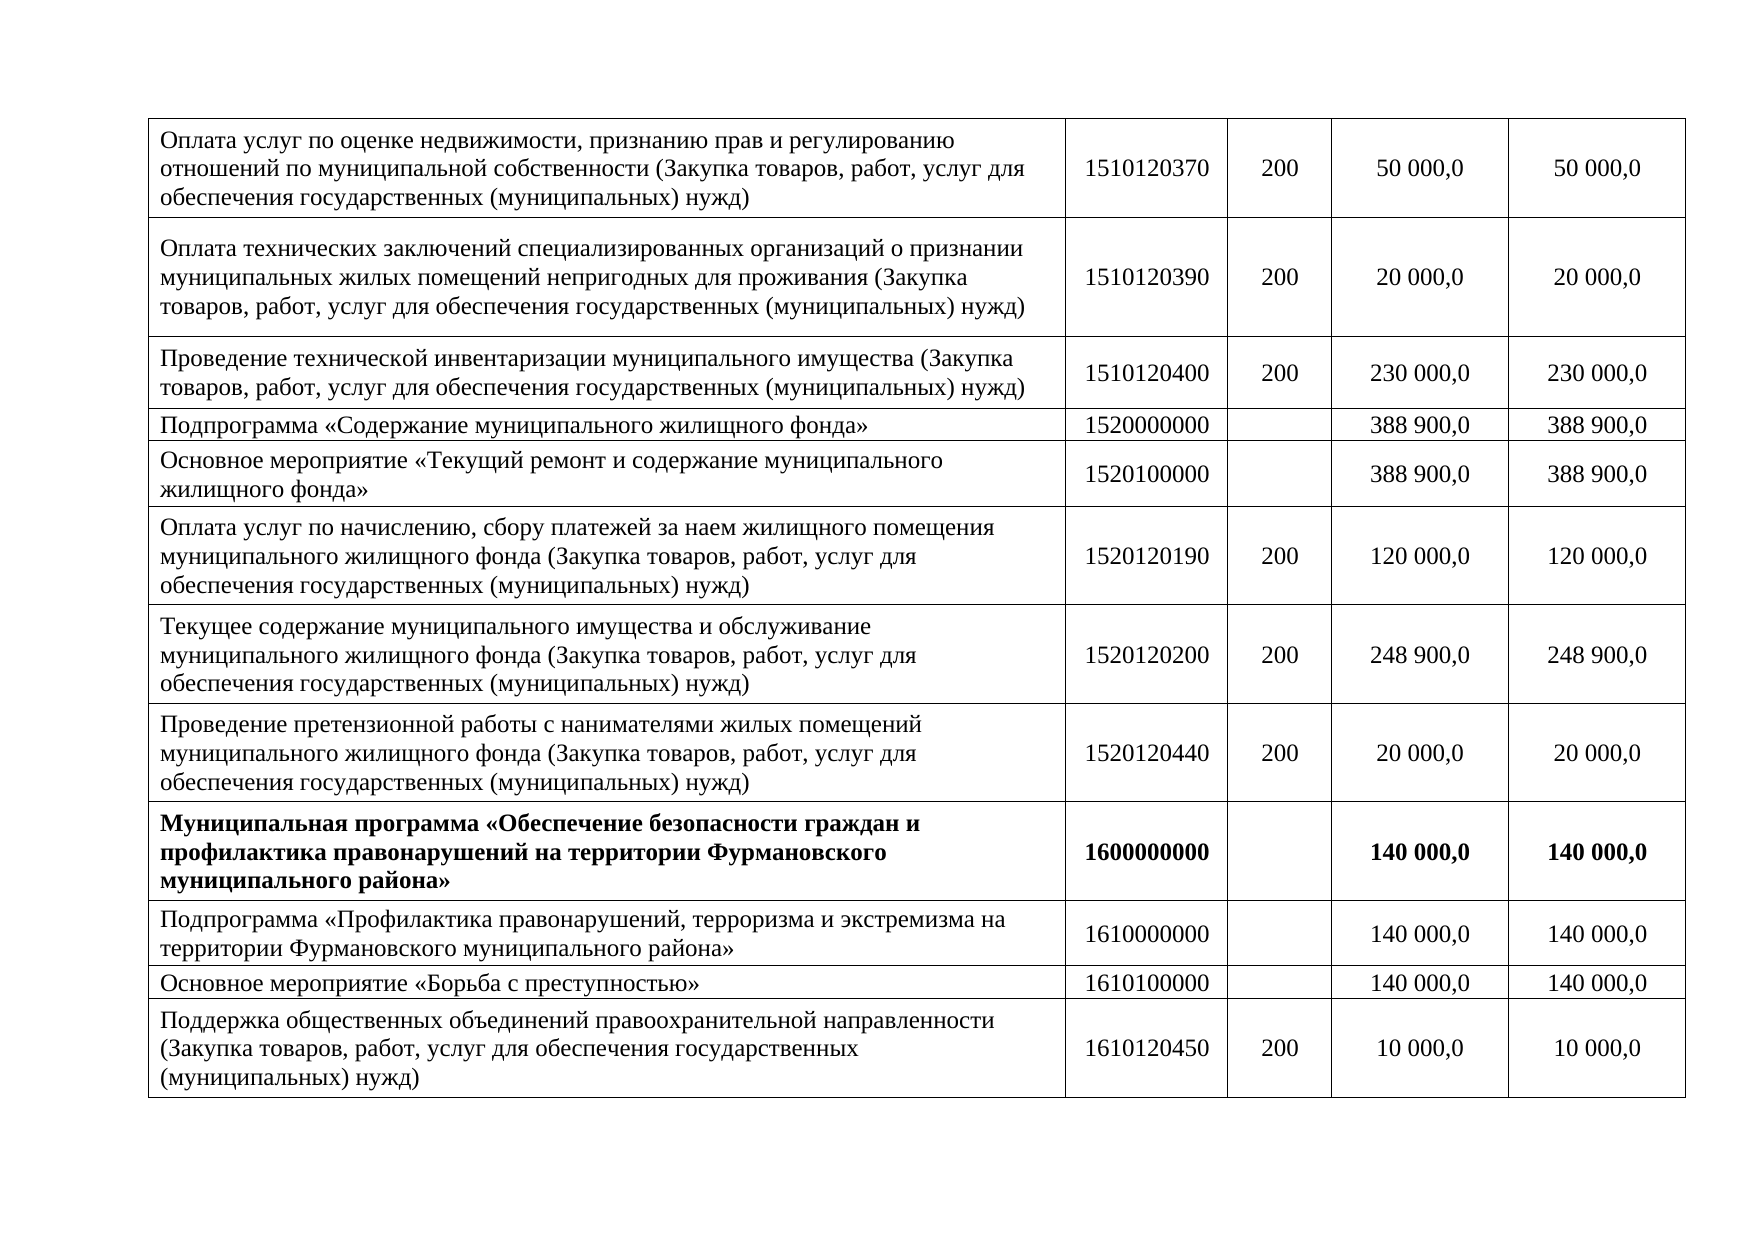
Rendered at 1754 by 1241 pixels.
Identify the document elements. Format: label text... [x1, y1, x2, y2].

table_cell 50 000,0 [1509, 119, 1685, 217]
table_cell Оплата услуг по начислению, сбору платежей за наем жилищного помещения муниципального жилищного фонда (Закупка товаров, работ, услуг для обеспечения государственных (муниципальных) нужд) [149, 507, 1065, 604]
table_cell Текущее содержание муниципального имущества и обслуживание муниципального жилищного фонда (Закупка товаров, работ, услуг для обеспечения государственных (муниципальных) нужд) [149, 605, 1065, 703]
table_cell 10 000,0 [1332, 999, 1508, 1097]
table_cell 1510120390 [1066, 218, 1227, 336]
table_cell Основное мероприятие «Текущий ремонт и содержание муниципального жилищного фонда» [149, 441, 1065, 506]
table_cell [1228, 802, 1331, 900]
table_cell 230 000,0 [1332, 337, 1508, 407]
table_cell 120 000,0 [1332, 507, 1508, 604]
table_cell 1600000000 [1066, 802, 1227, 900]
table_cell 1520120190 [1066, 507, 1227, 604]
table_cell 1510120370 [1066, 119, 1227, 217]
table_cell 200 [1228, 337, 1331, 407]
table_cell 20 000,0 [1332, 218, 1508, 336]
table_cell [1228, 966, 1331, 998]
table_cell Проведение претензионной работы с нанимателями жилых помещений муниципального жилищного фонда (Закупка товаров, работ, услуг для обеспечения государственных (муниципальных) нужд) [149, 704, 1065, 801]
table_cell [1228, 441, 1331, 506]
table_cell 10 000,0 [1509, 999, 1685, 1097]
table_cell 20 000,0 [1509, 704, 1685, 801]
table_cell 200 [1228, 605, 1331, 703]
table_cell 1610120450 [1066, 999, 1227, 1097]
table_cell 200 [1228, 218, 1331, 336]
table_cell 1610100000 [1066, 966, 1227, 998]
table_cell 140 000,0 [1509, 802, 1685, 900]
table_cell Подпрограмма «Профилактика правонарушений, терроризма и экстремизма на территории Фурмановского муниципального района» [149, 901, 1065, 965]
table_cell Основное мероприятие «Борьба с преступностью» [149, 966, 1065, 998]
table_cell 388 900,0 [1332, 409, 1508, 440]
table_cell 200 [1228, 119, 1331, 217]
table_cell 140 000,0 [1332, 966, 1508, 998]
table_cell 1520000000 [1066, 409, 1227, 440]
table_cell Муниципальная программа «Обеспечение безопасности граждан и профилактика правонарушений на территории Фурмановского муниципального района» [149, 802, 1065, 900]
table_cell Поддержка общественных объединений правоохранительной направленности (Закупка товаров, работ, услуг для обеспечения государственных (муниципальных) нужд) [149, 999, 1065, 1097]
table_cell 1510120400 [1066, 337, 1227, 407]
table_cell Оплата услуг по оценке недвижимости, признанию прав и регулированию отношений по муниципальной собственности (Закупка товаров, работ, услуг для обеспечения государственных (муниципальных) нужд) [149, 119, 1065, 217]
table_cell 200 [1228, 704, 1331, 801]
table_cell 50 000,0 [1332, 119, 1508, 217]
table_cell 1520100000 [1066, 441, 1227, 506]
table_cell 140 000,0 [1332, 802, 1508, 900]
table_cell 140 000,0 [1509, 966, 1685, 998]
table_cell 140 000,0 [1332, 901, 1508, 965]
table_cell 248 900,0 [1332, 605, 1508, 703]
table_cell 200 [1228, 507, 1331, 604]
table_cell [1228, 409, 1331, 440]
table_cell 120 000,0 [1509, 507, 1685, 604]
table_cell 20 000,0 [1332, 704, 1508, 801]
table_cell 140 000,0 [1509, 901, 1685, 965]
table_cell 388 900,0 [1509, 441, 1685, 506]
table_cell Оплата технических заключений специализированных организаций о признании муниципальных жилых помещений непригодных для проживания (Закупка товаров, работ, услуг для обеспечения государственных (муниципальных) нужд) [149, 218, 1065, 336]
table_cell 230 000,0 [1509, 337, 1685, 407]
table_cell Проведение технической инвентаризации муниципального имущества (Закупка товаров, работ, услуг для обеспечения государственных (муниципальных) нужд) [149, 337, 1065, 407]
table_cell [1228, 901, 1331, 965]
table_cell 20 000,0 [1509, 218, 1685, 336]
table_cell 388 900,0 [1332, 441, 1508, 506]
table_cell 1520120200 [1066, 605, 1227, 703]
table_cell 388 900,0 [1509, 409, 1685, 440]
table_cell Подпрограмма «Содержание муниципального жилищного фонда» [149, 409, 1065, 440]
table_cell 200 [1228, 999, 1331, 1097]
table_cell 248 900,0 [1509, 605, 1685, 703]
table_cell 1610000000 [1066, 901, 1227, 965]
table_cell 1520120440 [1066, 704, 1227, 801]
